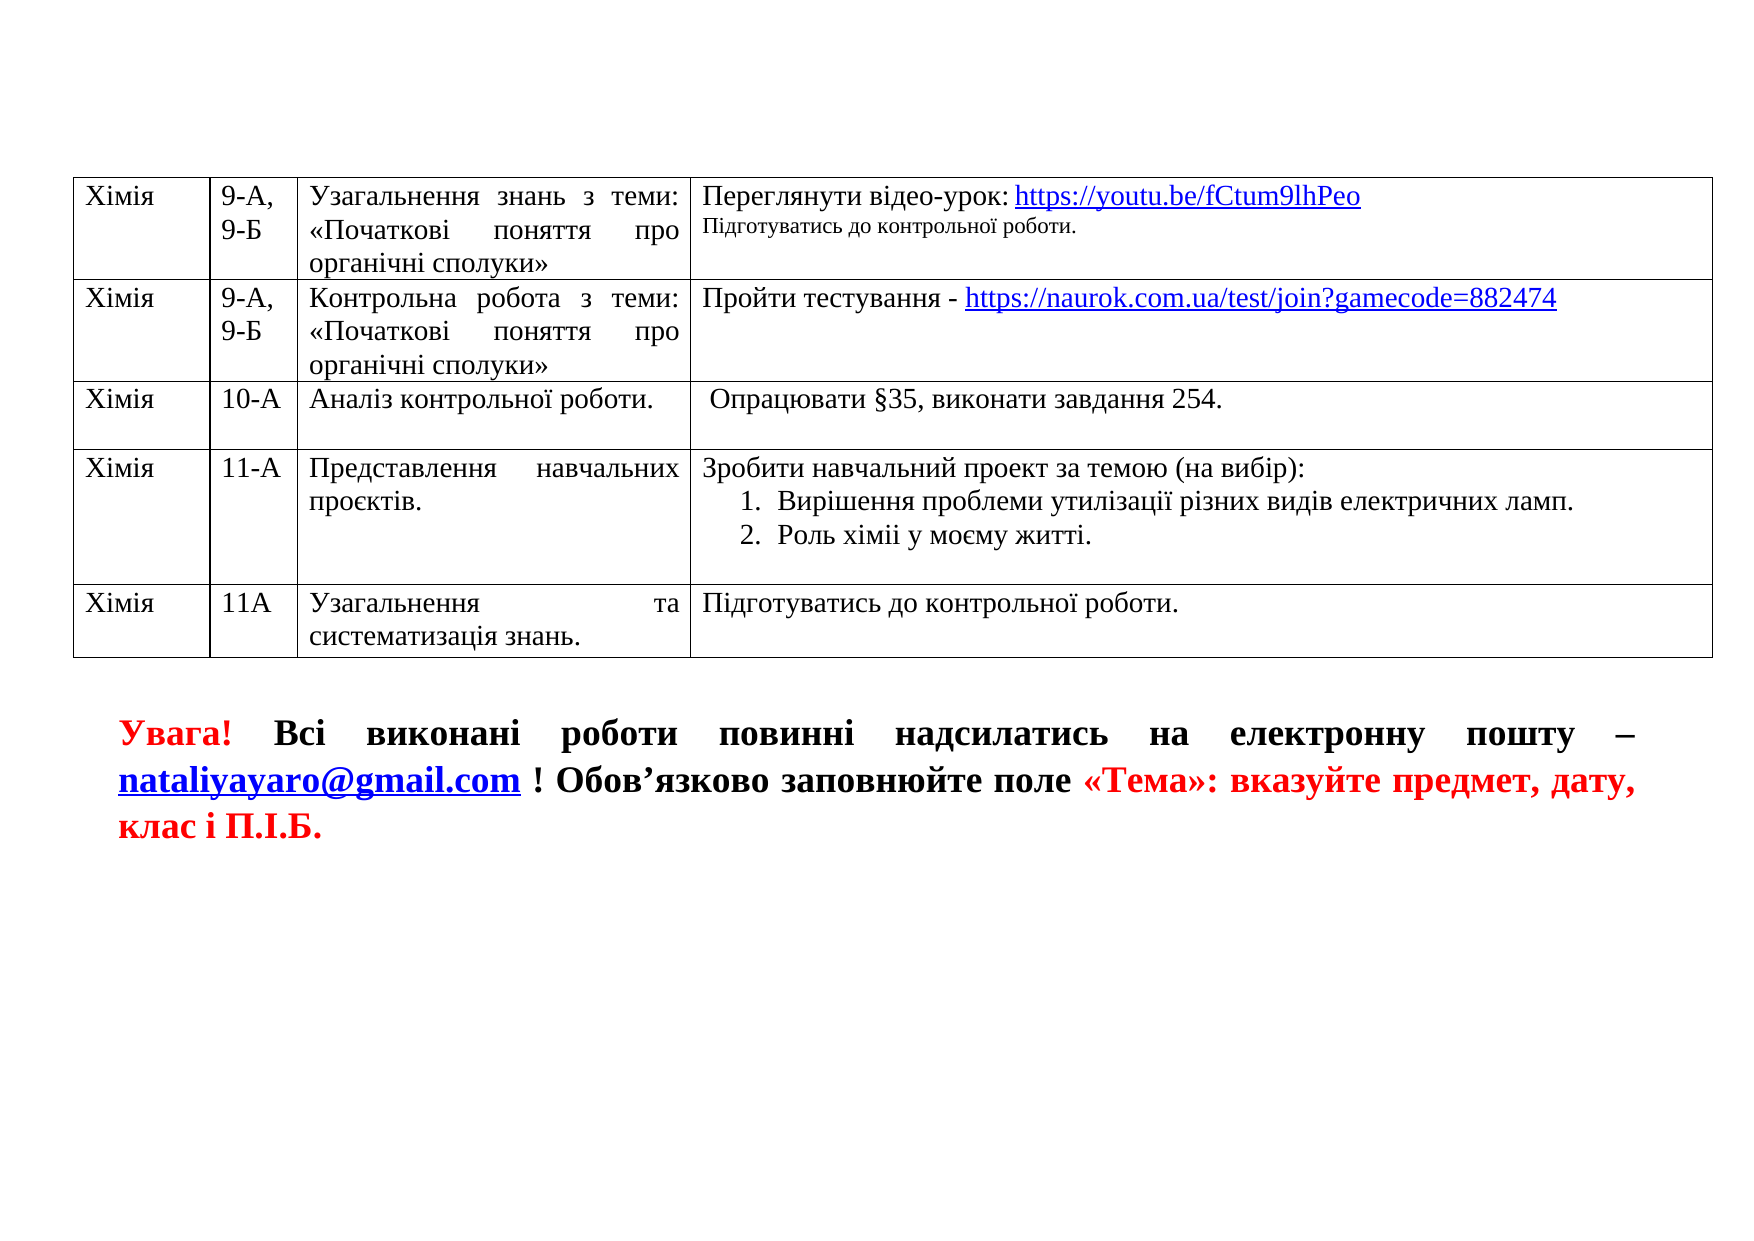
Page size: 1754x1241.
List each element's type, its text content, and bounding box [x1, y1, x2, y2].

table_cell Контрольна робота з теми: «Початкові поняття про органічні сполуки» [298, 280, 690, 381]
table_cell 11А [211, 585, 297, 657]
table_cell Зробити навчальний проект за темою (на вибір): Вирішення проблеми утилізації різних видів електричних ламп. Роль хіміі у моєму житті. [691, 450, 1712, 584]
table_cell Узагальнення та систематизація знань. [298, 585, 690, 657]
table_cell Переглянути відео-урок: https://youtu.be/fCtum9lhPeo Підготуватись до контрольної роботи. [691, 178, 1712, 279]
table_cell Підготуватись до контрольної роботи. [691, 585, 1712, 657]
table_cell Опрацювати §35, виконати завдання 254. [691, 382, 1712, 449]
table_cell Пройти тестування - https://naurok.com.ua/test/join?gamecode=882474 [691, 280, 1712, 381]
table_cell 11-А [211, 450, 297, 584]
table_cell Аналіз контрольної роботи. [298, 382, 690, 449]
table_cell 9-А, 9-Б [211, 280, 297, 381]
text Увага! Всі виконані роботи повинні надсилатись на електронну пошту – nataliyayaro@gmail.com ! Обов’язково заповнюйте поле «Тема»: вказуйте предмет, дату, клас і П.І.Б. [118, 711, 1636, 847]
table_cell 10-А [211, 382, 297, 449]
table_cell Хімія [74, 382, 209, 449]
table_cell Хімія [74, 280, 209, 381]
table_cell Хімія [74, 585, 209, 657]
table_cell Хімія [74, 178, 209, 279]
table_cell Хімія [74, 450, 209, 584]
table_cell Представлення навчальних проєктів. [298, 450, 690, 584]
table_cell 9-А, 9-Б [211, 178, 297, 279]
table_cell Узагальнення знань з теми: «Початкові поняття про органічні сполуки» [298, 178, 690, 279]
